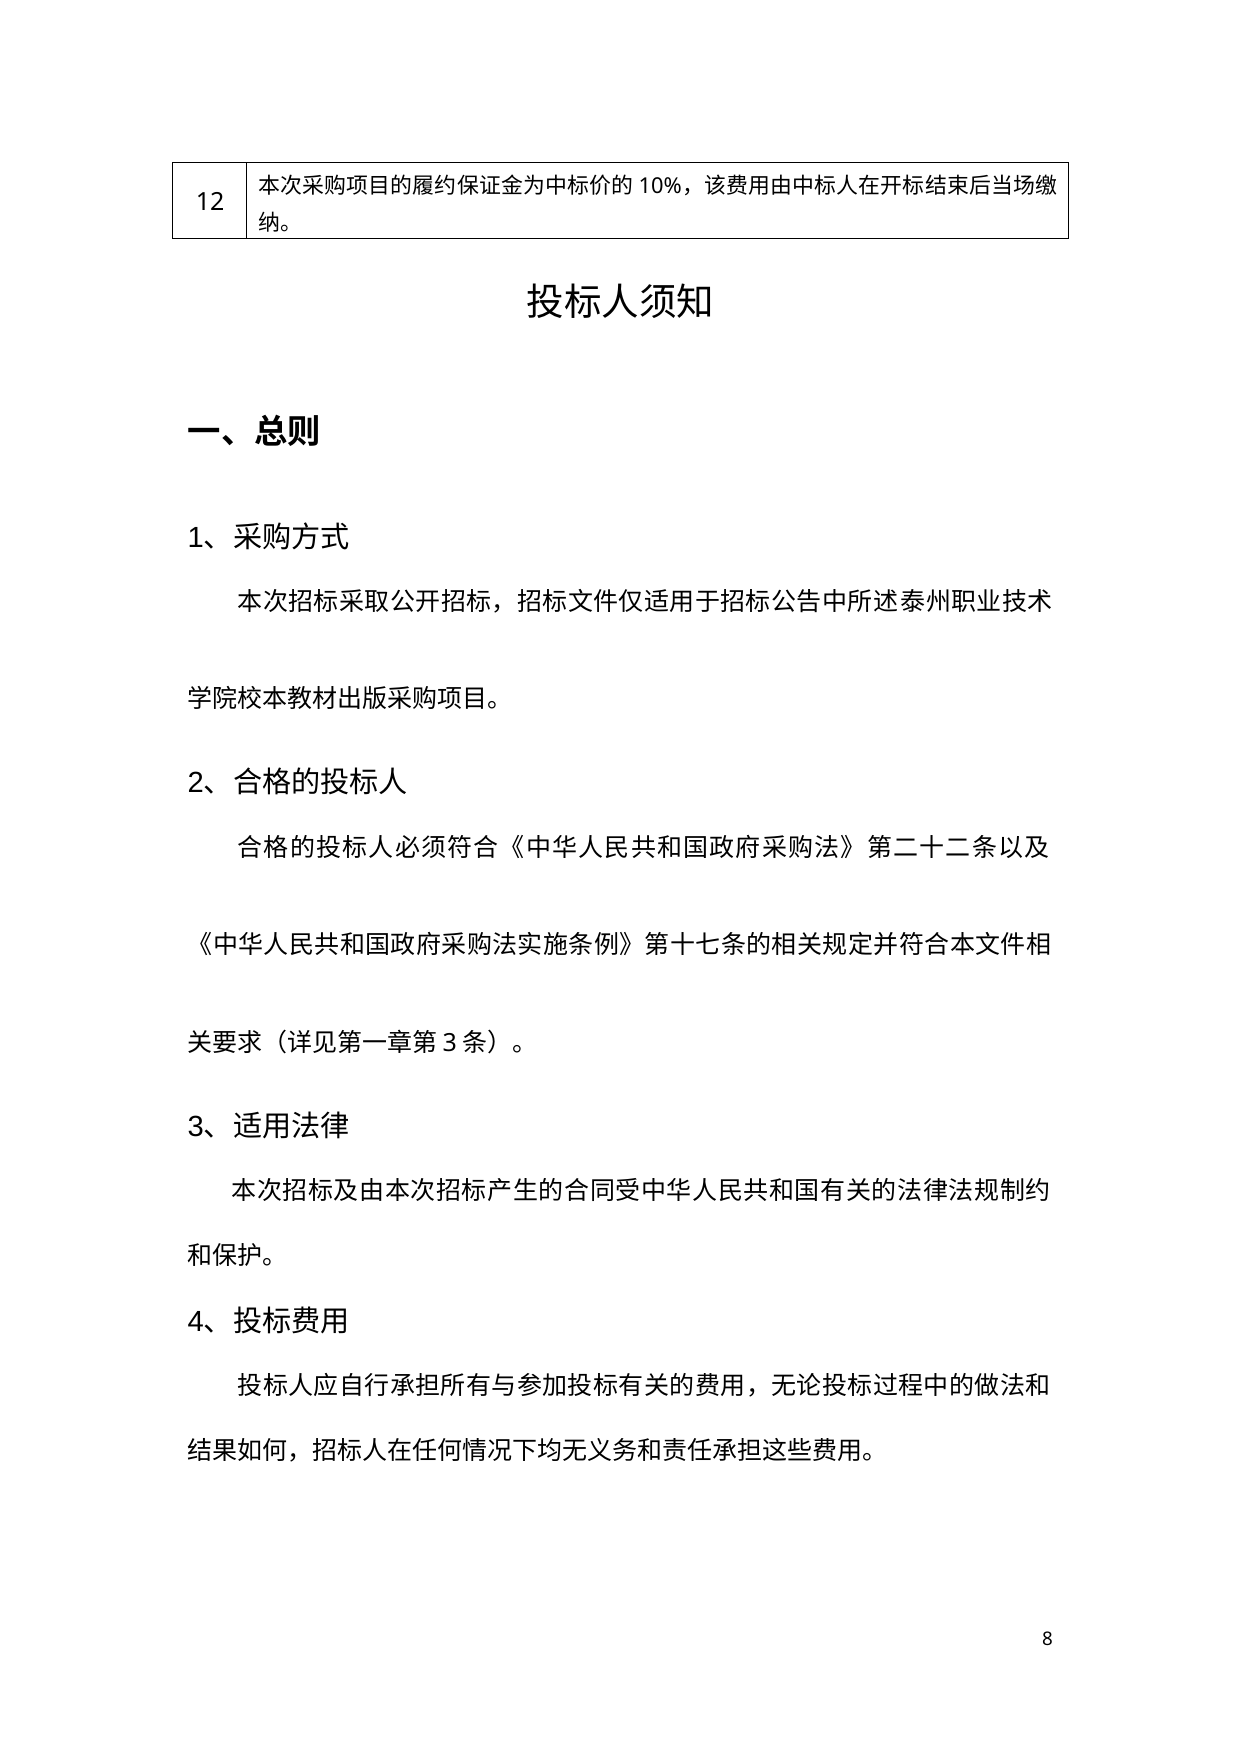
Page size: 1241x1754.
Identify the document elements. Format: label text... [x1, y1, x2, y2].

text 投标人应自行承担所有与参加投标有关的费用，无论投标过程中的做法和结果如何，招标人在任何情况下均无义务和责任承担这些费用。 [187, 1351, 1053, 1481]
text 合格的投标人必须符合《中华人民共和国政府采购法》第二十二条以及《中华人民共和国政府采购法实施条例》第十七条的相关规定并符合本文件相关要求（详见第一章第3条）。 [187, 813, 1053, 1073]
subtitle 3、适用法律 [187, 1091, 1053, 1156]
subtitle 4、投标费用 [187, 1286, 1053, 1351]
table_cell 12 [173, 163, 246, 238]
subtitle 1、采购方式 [187, 502, 1053, 567]
text 本次招标采取公开招标，招标文件仅适用于招标公告中所述泰州职业技术学院校本教材出版采购项目。 [187, 567, 1053, 729]
subtitle 投标人须知 [187, 266, 1053, 331]
text 本次招标及由本次招标产生的合同受中华人民共和国有关的法律法规制约和保护。 [187, 1156, 1053, 1286]
subtitle 2、合格的投标人 [187, 748, 1053, 813]
table_cell 本次采购项目的履约保证金为中标价的10%，该费用由中标人在开标结束后当场缴纳。 [247, 163, 1068, 238]
subtitle 一、总则 [187, 397, 1053, 462]
